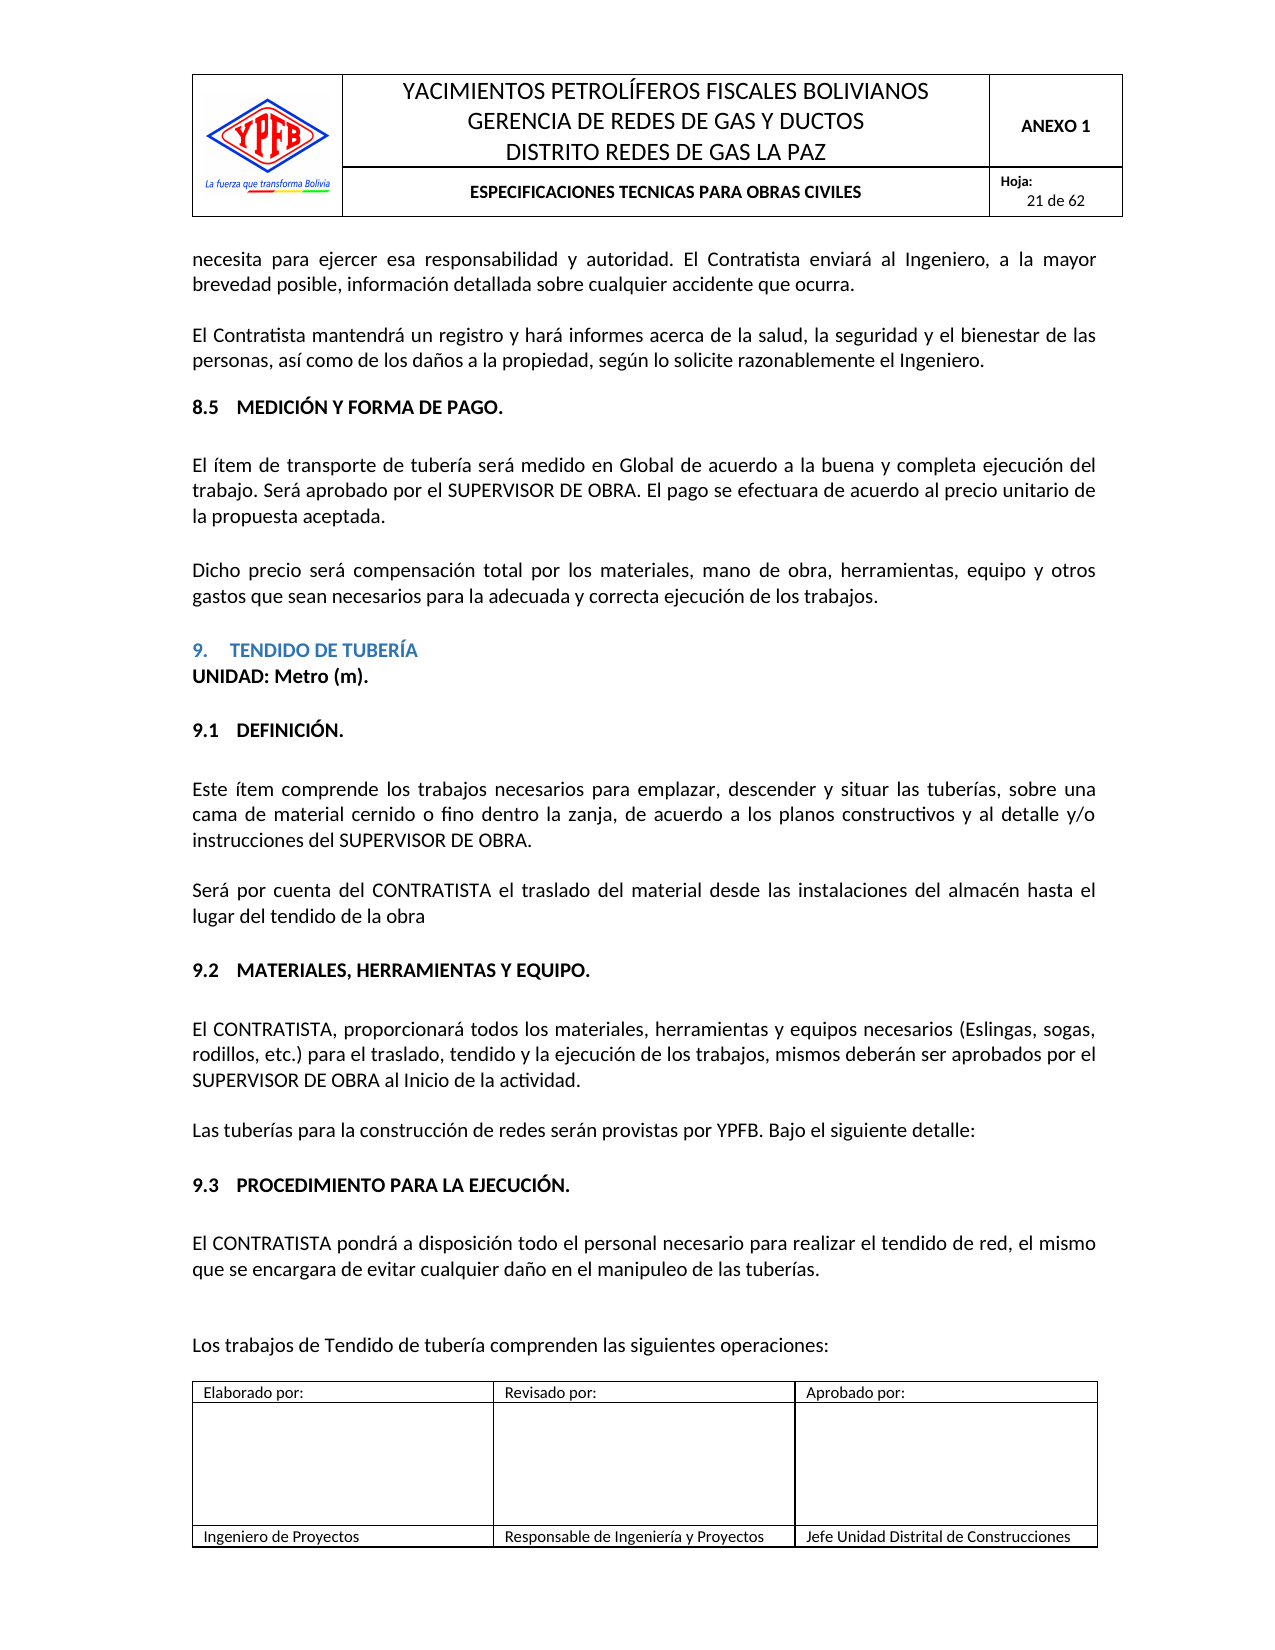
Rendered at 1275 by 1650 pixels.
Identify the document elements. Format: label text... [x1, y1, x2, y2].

text El Contratista mantendrá un registro y hará informes acerca de la salud, la seguridad y el bienestar de las personas, así como de los daños a la propiedad, según lo solicite razonablemente el Ingeniero. [192, 322, 1098, 373]
text UNIDAD: Metro (m). [192, 663, 1098, 688]
text Dicho precio será compensación total por los materiales, mano de obra, herramientas, equipo y otros gastos que sean necesarios para la adecuada y correcta ejecución de los trabajos. [192, 558, 1098, 608]
list MATERIALES, HERRAMIENTAS Y EQUIPO. [192, 958, 1098, 983]
list DEFINICIÓN. [192, 718, 1098, 743]
text Los trabajos de Tendido de tubería comprenden las siguientes operaciones: [192, 1332, 1098, 1357]
list TENDIDO DE TUBERÍA [192, 638, 1098, 663]
text El ítem de transporte de tubería será medido en Global de acuerdo a la buena y completa ejecución del trabajo. Será aprobado por el SUPERVISOR DE OBRA. El pago se efectuara de acuerdo al precio unitario de la propuesta aceptada. [192, 452, 1098, 528]
picture [203, 93, 331, 198]
text El CONTRATISTA, proporcionará todos los materiales, herramientas y equipos necesarios (Eslingas, sogas, rodillos, etc.) para el traslado, tendido y la ejecución de los trabajos, mismos deberán ser aprobados por el SUPERVISOR DE OBRA al Inicio de la actividad. [192, 1016, 1098, 1092]
text Las tuberías para la construcción de redes serán provistas por YPFB. Bajo el siguiente detalle: [192, 1118, 1098, 1143]
text El CONTRATISTA pondrá a disposición todo el personal necesario para realizar el tendido de red, el mismo que se encargara de evitar cualquier daño en el manipuleo de las tuberías. [192, 1231, 1098, 1281]
text Este ítem comprende los trabajos necesarios para emplazar, descender y situar las tuberías, sobre una cama de material cernido o fino dentro la zanja, de acuerdo a los planos constructivos y al detalle y/o instrucciones del SUPERVISOR DE OBRA. [192, 776, 1098, 852]
text Será por cuenta del CONTRATISTA el traslado del material desde las instalaciones del almacén hasta el lugar del tendido de la obra [192, 878, 1098, 928]
list PROCEDIMIENTO PARA LA EJECUCIÓN. [192, 1172, 1098, 1198]
subtitle MEDICIÓN Y FORMA DE PAGO. [192, 394, 1098, 419]
